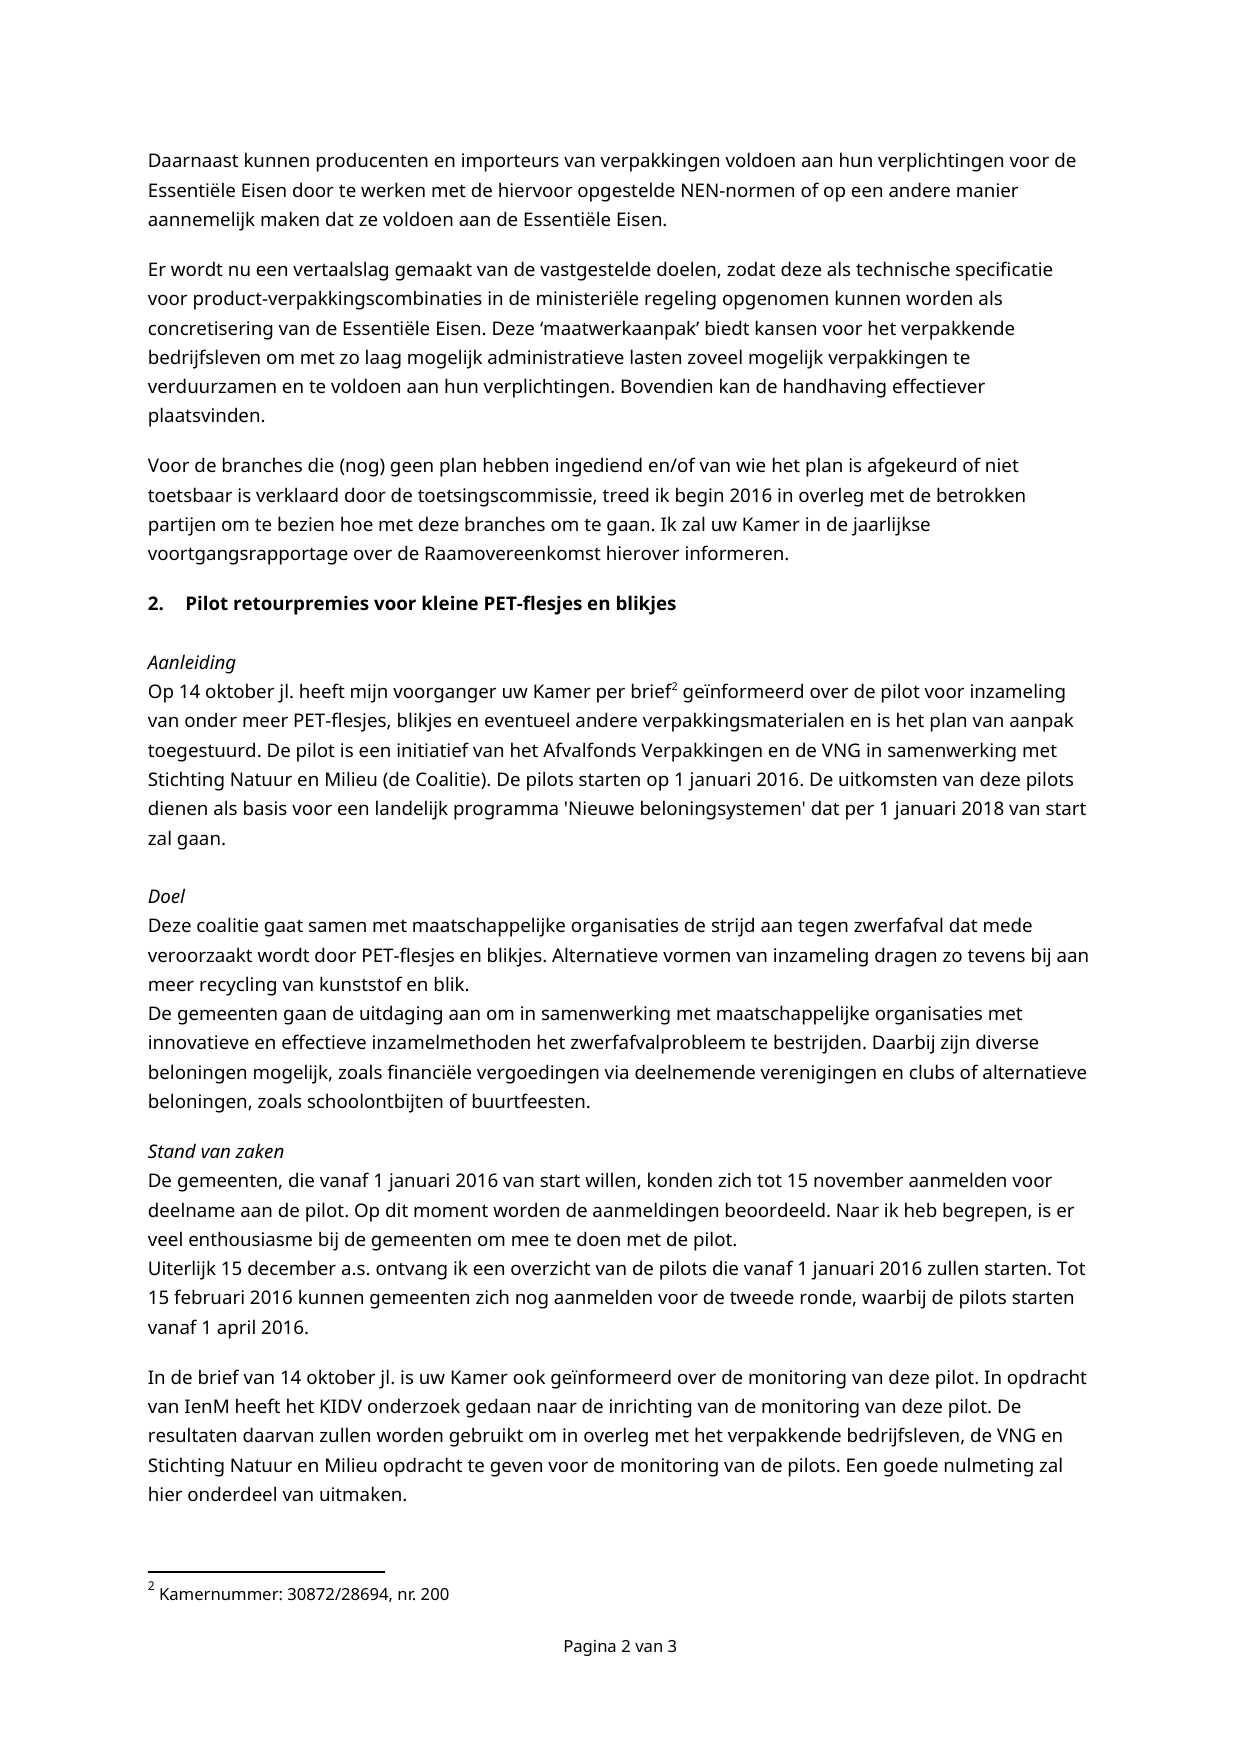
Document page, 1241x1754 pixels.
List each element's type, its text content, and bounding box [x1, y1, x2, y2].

text Stand van zaken [148, 1138, 1093, 1164]
list Pilot retourpremies voor kleine PET-flesjes en blikjes [148, 591, 1093, 616]
text Uiterlijk 15 december a.s. ontvang ik een overzicht van de pilots die vanaf 1 januari 2016 zullen starten. Tot 15 februari 2016 kunnen gemeenten zich nog aanmelden voor de tweede ronde, waarbij de pilots starten vanaf 1 april 2016. [148, 1255, 1093, 1339]
text Deze coalitie gaat samen met maatschappelijke organisaties de strijd aan tegen zwerfafval dat mede veroorzaakt wordt door PET-flesjes en blikjes. Alternatieve vormen van inzameling dragen zo tevens bij aan meer recycling van kunststof en blik. [148, 913, 1093, 997]
text Er wordt nu een vertaalslag gemaakt van de vastgestelde doelen, zodat deze als technische specificatie voor product-verpakkingscombinaties in de ministeriële regeling opgenomen kunnen worden als concretisering van de Essentiële Eisen. Deze ‘maatwerkaanpak’ biedt kansen voor het verpakkende bedrijfsleven om met zo laag mogelijk administratieve lasten zoveel mogelijk verpakkingen te verduurzamen en te voldoen aan hun verplichtingen. Bovendien kan de handhaving effectiever plaatsvinden. [148, 256, 1093, 428]
text De gemeenten gaan de uitdaging aan om in samenwerking met maatschappelijke organisaties met innovatieve en effectieve inzamelmethoden het zwerfafvalprobleem te bestrijden. Daarbij zijn diverse beloningen mogelijk, zoals financiële vergoedingen via deelnemende verenigingen en clubs of alternatieve beloningen, zoals schoolontbijten of buurtfeesten. [148, 1000, 1093, 1114]
text Voor de branches die (nog) geen plan hebben ingediend en/of van wie het plan is afgekeurd of niet toetsbaar is verklaard door de toetsingscommissie, treed ik begin 2016 in overleg met de betrokken partijen om te bezien hoe met deze branches om te gaan. Ik zal uw Kamer in de jaarlijkse voortgangsrapportage over de Raamovereenkomst hierover informeren. [148, 453, 1093, 566]
text Daarnaast kunnen producenten en importeurs van verpakkingen voldoen aan hun verplichtingen voor de Essentiële Eisen door te werken met de hiervoor opgestelde NEN-normen of op een andere manier aannemelijk maken dat ze voldoen aan de Essentiële Eisen. [148, 148, 1093, 232]
text Op 14 oktober jl. heeft mijn voorganger uw Kamer per brief geïnformeerd over de pilot voor inzameling van onder meer PET-flesjes, blikjes en eventueel andere verpakkingsmaterialen en is het plan van aanpak toegestuurd. De pilot is een initiatief van het Afvalfonds Verpakkingen en de VNG in samenwerking met Stichting Natuur en Milieu (de Coalitie). De pilots starten op 1 januari 2016. De uitkomsten van deze pilots dienen als basis voor een landelijk programma 'Nieuwe beloningsystemen' dat per 1 januari 2018 van start zal gaan. [148, 678, 1093, 850]
text Aanleiding [148, 649, 1093, 675]
text Doel [148, 883, 1093, 909]
text De gemeenten, die vanaf 1 januari 2016 van start willen, konden zich tot 15 november aanmelden voor deelname aan de pilot. Op dit moment worden de aanmeldingen beoordeeld. Naar ik heb begrepen, is er veel enthousiasme bij de gemeenten om mee te doen met de pilot. [148, 1168, 1093, 1252]
text In de brief van 14 oktober jl. is uw Kamer ook geïnformeerd over de monitoring van deze pilot. In opdracht van IenM heeft het KIDV onderzoek gedaan naar de inrichting van de monitoring van deze pilot. De resultaten daarvan zullen worden gebruikt om in overleg met het verpakkende bedrijfsleven, de VNG en Stichting Natuur en Milieu opdracht te geven voor de monitoring van de pilots. Een goede nulmeting zal hier onderdeel van uitmaken. [148, 1364, 1093, 1507]
